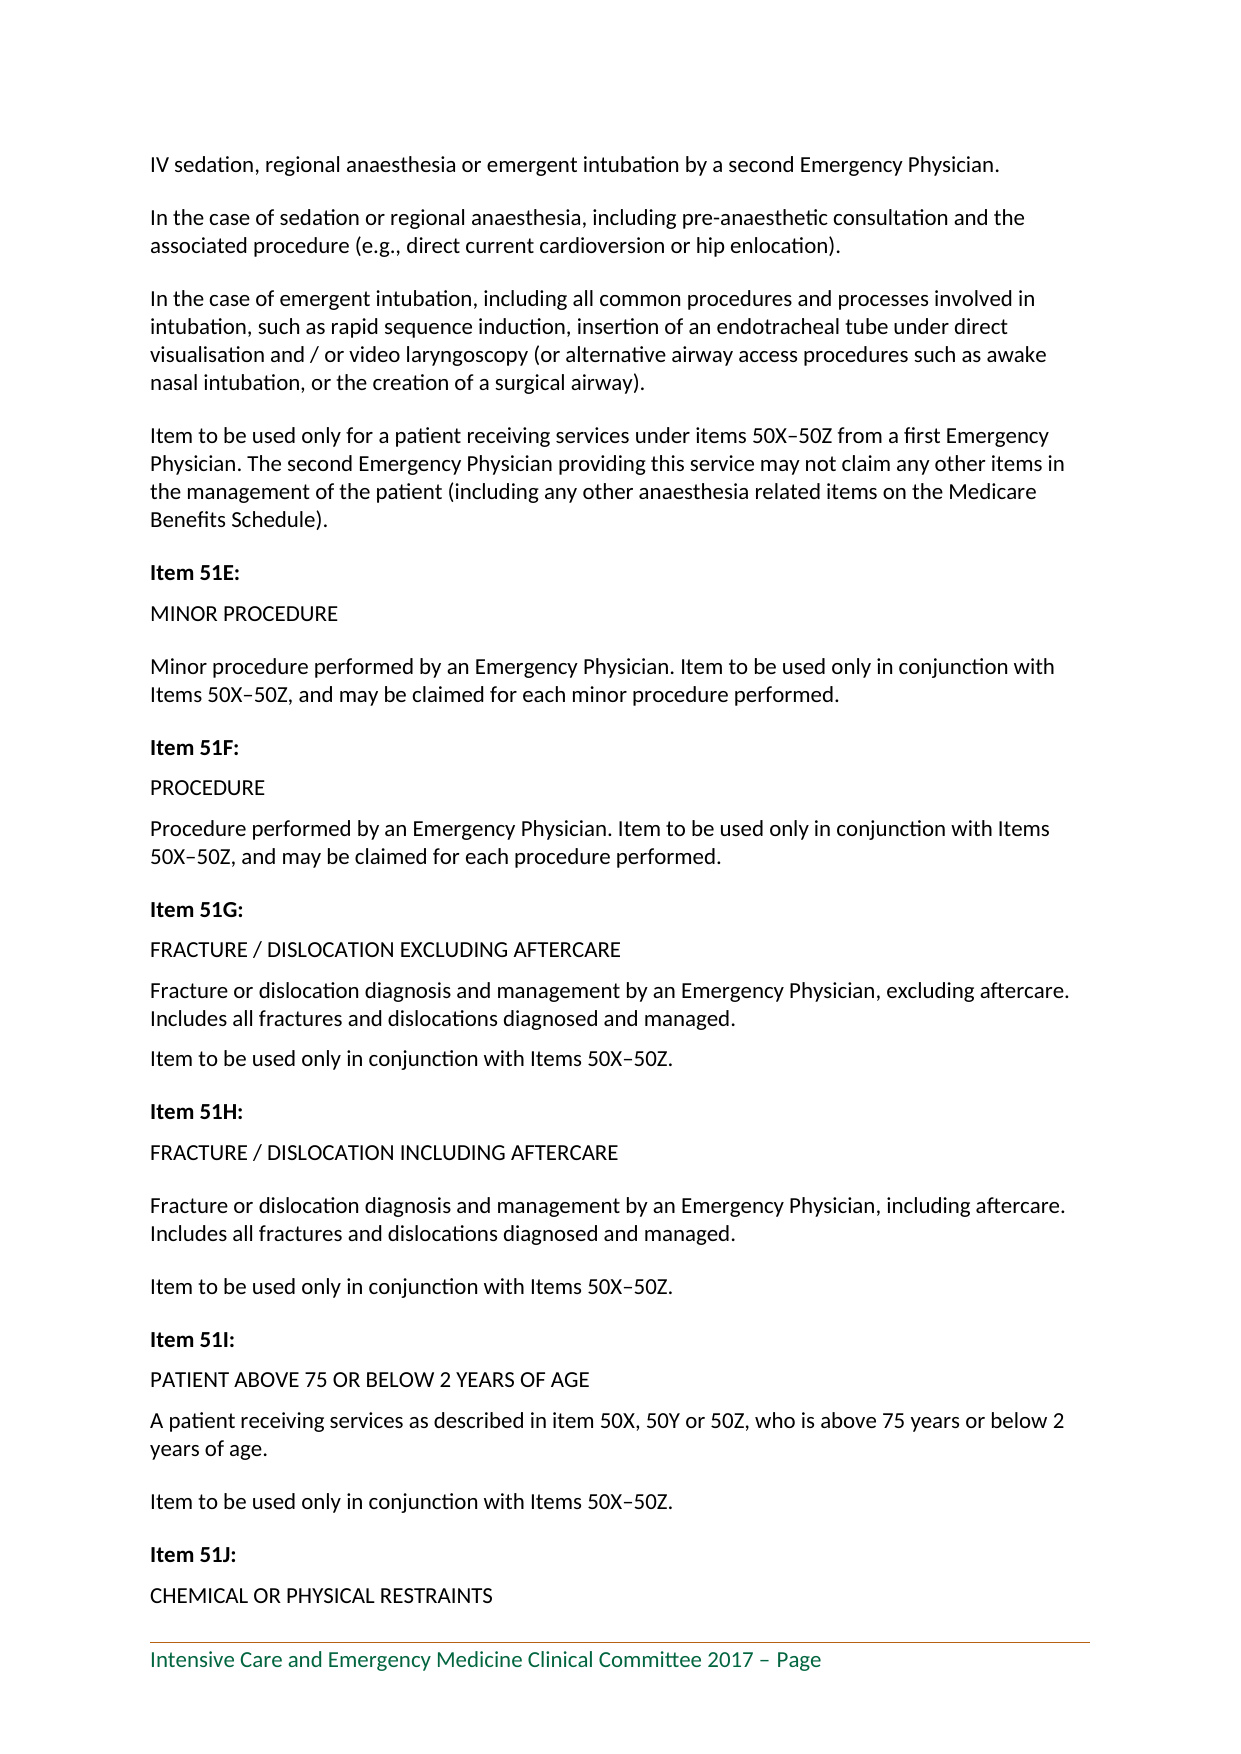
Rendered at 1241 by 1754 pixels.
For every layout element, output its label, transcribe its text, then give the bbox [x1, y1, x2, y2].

text Item 51G: [150, 895, 1090, 923]
text A patient receiving services as described in item 50X, 50Y or 50Z, who is above 75 years or below 2 years of age. [150, 1406, 1090, 1462]
text In the case of sedation or regional anaesthesia, including pre-anaesthetic consultation and the associated procedure (e.g., direct current cardioversion or hip enlocation). [150, 203, 1090, 259]
text PATIENT ABOVE 75 OR BELOW 2 YEARS OF AGE [150, 1366, 1090, 1394]
text Fracture or dislocation diagnosis and management by an Emergency Physician, including aftercare. Includes all fractures and dislocations diagnosed and managed. [150, 1191, 1090, 1247]
text Item to be used only in conjunction with Items 50X–50Z. [150, 1272, 1090, 1300]
text Item 51J: [150, 1540, 1090, 1568]
text IV sedation, regional anaesthesia or emergent intubation by a second Emergency Physician. [150, 150, 1090, 178]
text Procedure performed by an Emergency Physician. Item to be used only in conjunction with Items 50X–50Z, and may be claimed for each procedure performed. [150, 814, 1090, 870]
text Item to be used only in conjunction with Items 50X–50Z. [150, 1487, 1090, 1515]
text FRACTURE / DISLOCATION INCLUDING AFTERCARE [150, 1138, 1090, 1166]
text Minor procedure performed by an Emergency Physician. Item to be used only in conjunction with Items 50X–50Z, and may be claimed for each minor procedure performed. [150, 652, 1090, 708]
text Item to be used only for a patient receiving services under items 50X–50Z from a first Emergency Physician. The second Emergency Physician providing this service may not claim any other items in the management of the patient (including any other anaesthesia related items on the Medicare Benefits Schedule). [150, 421, 1090, 533]
text Item 51F: [150, 733, 1090, 761]
text PROCEDURE [150, 773, 1090, 801]
text Item 51E: [150, 558, 1090, 586]
text Item 51I: [150, 1325, 1090, 1353]
text Fracture or dislocation diagnosis and management by an Emergency Physician, excluding aftercare. Includes all fractures and dislocations diagnosed and managed. [150, 976, 1090, 1032]
text FRACTURE / DISLOCATION EXCLUDING AFTERCARE [150, 935, 1090, 963]
text CHEMICAL OR PHYSICAL RESTRAINTS [150, 1581, 1090, 1609]
text Item 51H: [150, 1097, 1090, 1126]
text Item to be used only in conjunction with Items 50X–50Z. [150, 1044, 1090, 1072]
text In the case of emergent intubation, including all common procedures and processes involved in intubation, such as rapid sequence induction, insertion of an endotracheal tube under direct visualisation and / or video laryngoscopy (or alternative airway access procedures such as awake nasal intubation, or the creation of a surgical airway). [150, 284, 1090, 396]
text MINOR PROCEDURE [150, 599, 1090, 627]
